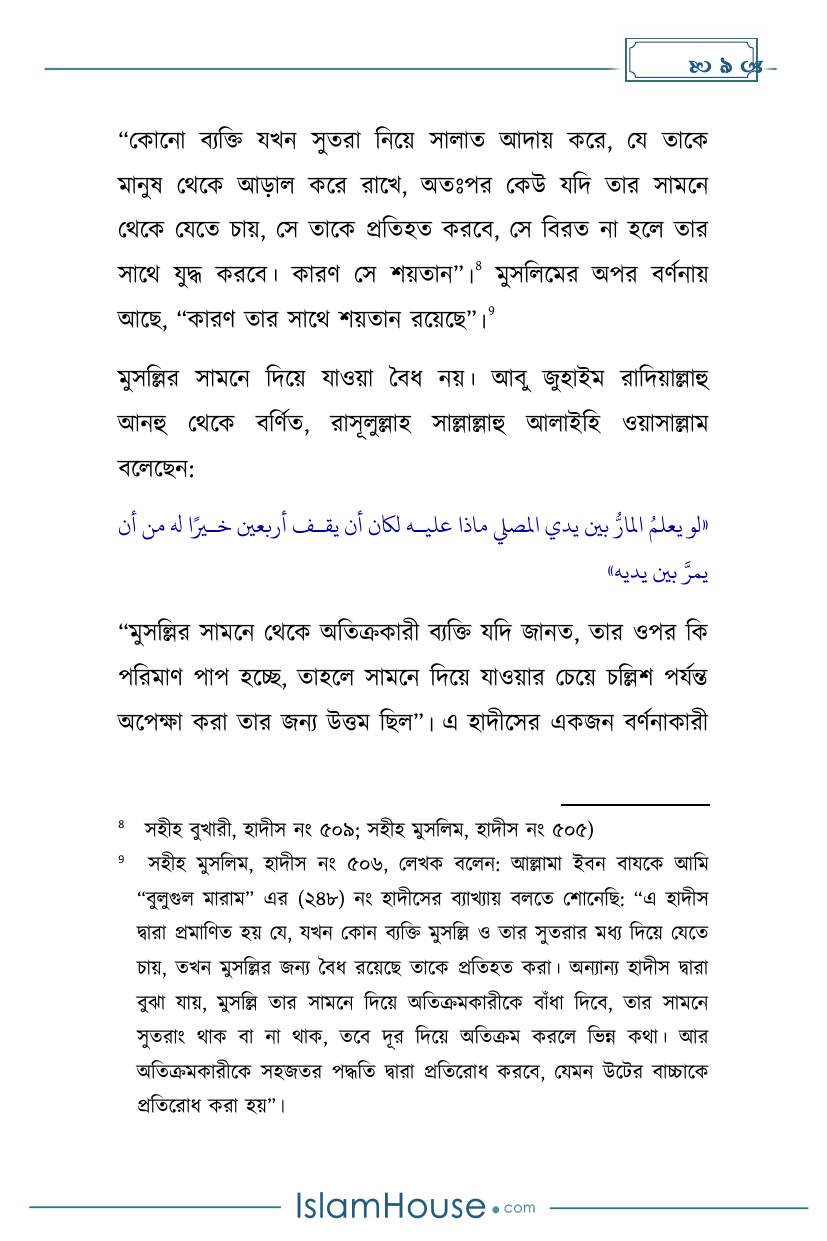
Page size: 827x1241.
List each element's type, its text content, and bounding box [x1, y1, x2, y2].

text “মুসল্লির সামনে থেকে অতিক্রকারী ব্যক্তি যদি জানত, তার ওপর কি পরিমাণ পাপ হচ্ছে, তাহলে সামনে দিয়ে যাওয়ার চেয়ে চল্লিশ পর্যন্ত অপেক্ষা করা তার জন্য উত্তম ছিল”। এ হাদীসের একজন বর্ণনাকারী আবু নাদর বলেন, আমার মনে নেই তিনি কি বলেছেন: চল্লিশ দিন, অথবা চল্লিশ মাস অথবা চল্লিশ বছর”। [118, 610, 709, 741]
text «لو يعلمُ المارُّ بين يدي المصلي ماذا عليه لكان أن يقف أربعين خيرًا له من أن يمرَّ بين يديه» [118, 505, 709, 592]
picture [289, 1187, 809, 1225]
text “কোনো ব্যক্তি যখন সুতরা নিয়ে সালাত আদায় করে, যে তাকে মানুষ থেকে আড়াল করে রাখে, অতঃপর কেউ যদি তার সামনে থেকে যেতে চায়, সে তাকে প্রতিহত করবে, সে বিরত না হলে তার সাথে যুদ্ধ করবে। কারণ সে শয়তান”। মুসলিমের অপর বর্ণনায় আছে, “কারণ তার সাথে শয়তান রয়েছে”। [118, 118, 709, 338]
text মুসল্লির সামনে দিয়ে যাওয়া বৈধ নয়। আবু জুহাইম রাদিয়াল্লাহু আনহু থেকে বর্ণিত, রাসূলুল্লাহ সাল্লাল্লাহু আলাইহি ওয়াসাল্লাম বলেছেন: [118, 356, 709, 487]
picture [22, 1186, 281, 1224]
